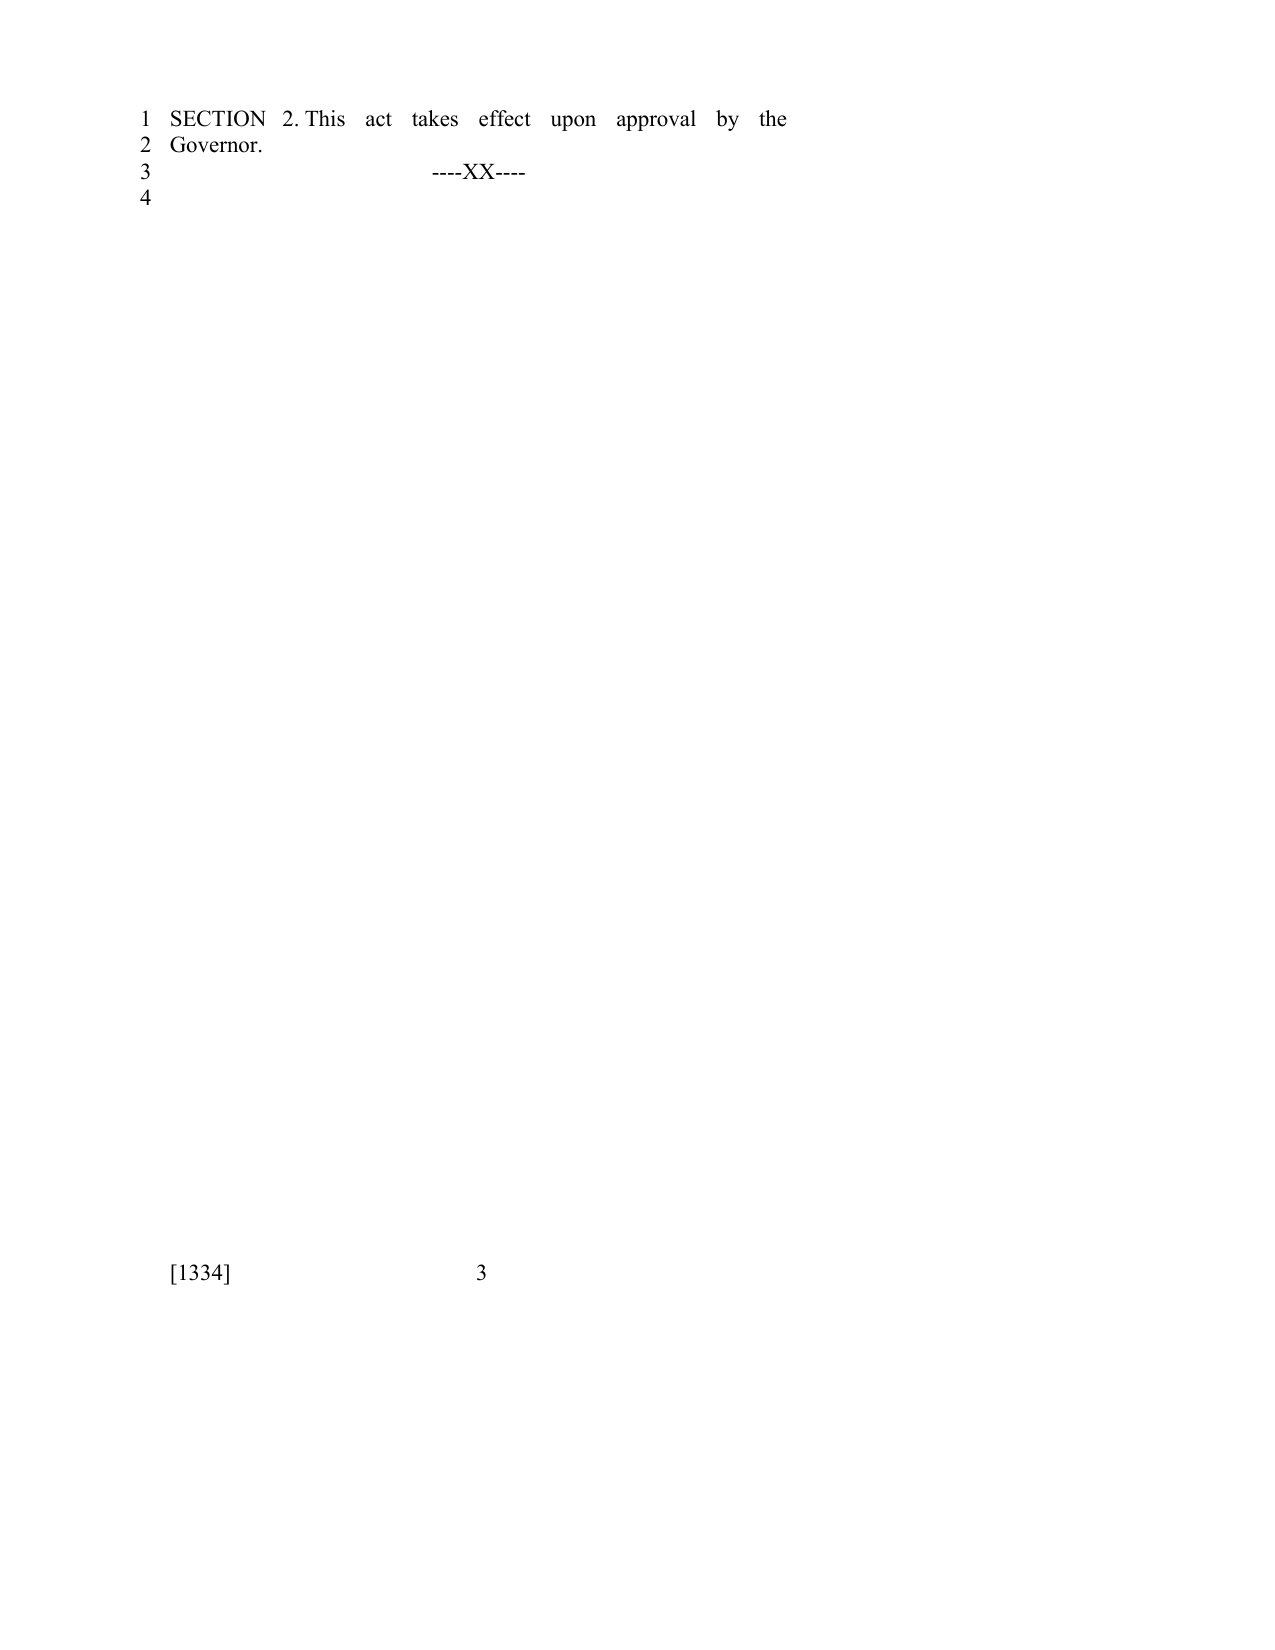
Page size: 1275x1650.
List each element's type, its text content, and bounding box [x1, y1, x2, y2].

text SECTION 2. This act takes effect upon approval by the Governor. [169, 105, 787, 158]
text ----XX---- [169, 158, 787, 184]
